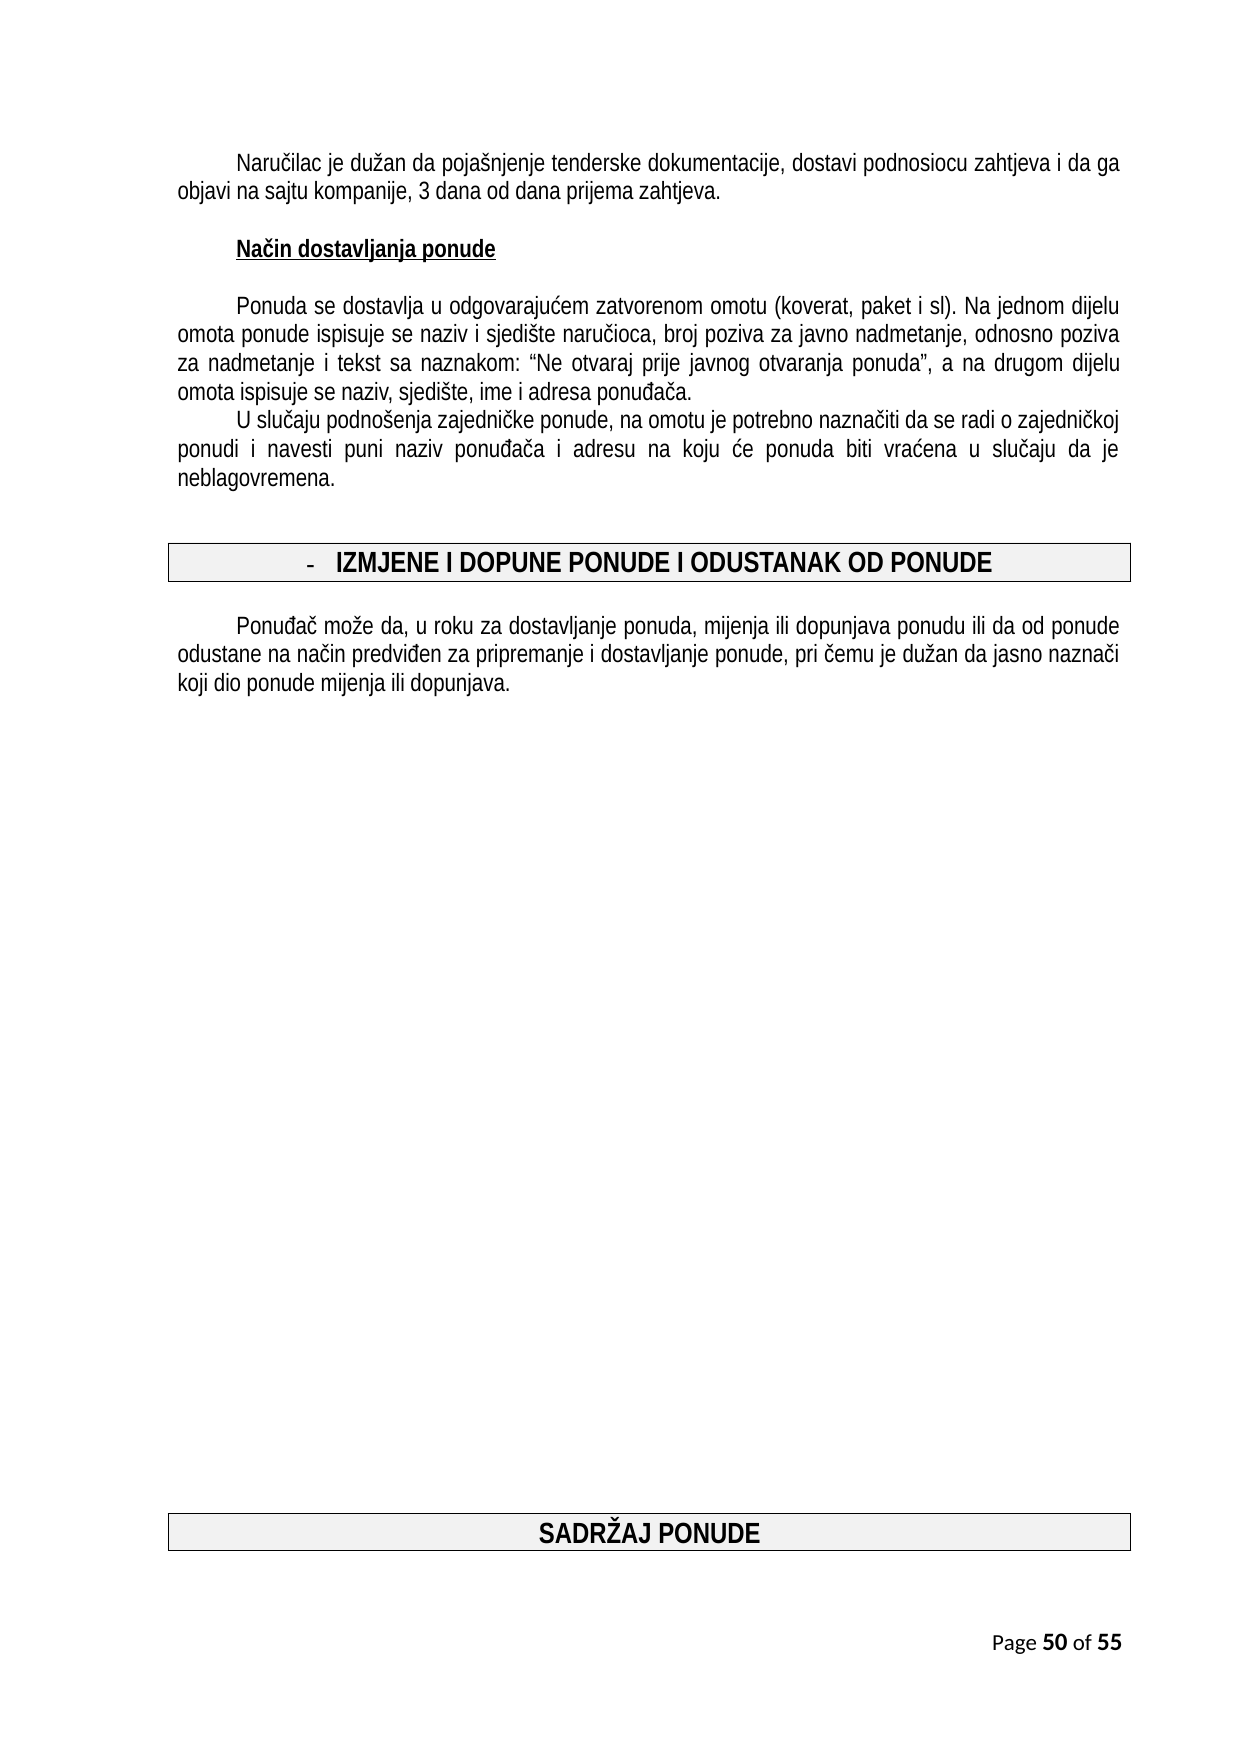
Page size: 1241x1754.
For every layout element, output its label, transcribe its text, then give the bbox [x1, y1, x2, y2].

text Način dostavljanja ponude [177, 233, 1122, 262]
list IZMJENE I DOPUNE PONUDE I ODUSTANAK OD PONUDE [169, 544, 1130, 581]
text Ponuda se dostavlja u odgovarajućem zatvorenom omotu (koverat, paket i sl). Na jednom dijelu omota ponude ispisuje se naziv i sjedište naručioca, broj poziva za javno nadmetanje, odnosno poziva za nadmetanje i tekst sa naznakom: “Ne otvaraj prije javnog otvaranja ponuda”, a na drugom dijelu omota ispisuje se naziv, sjedište, ime i adresa ponuđača. [177, 291, 1122, 405]
text Ponuđač može da, u roku za dostavljanje ponuda, mijenja ili dopunjava ponudu ili da od ponude odustane na način predviđen za pripremanje i dostavljanje ponude, pri čemu je dužan da jasno naznači koji dio ponude mijenja ili dopunjava. [177, 611, 1122, 697]
text U slučaju podnošenja zajedničke ponude, na omotu je potrebno naznačiti da se radi o zajedničkoj ponudi i navesti puni naziv ponuđača i adresu na koju će ponuda biti vraćena u slučaju da je neblagovremena. [177, 405, 1122, 491]
text Naručilac je dužan da pojašnjenje tenderske dokumentacije, dostavi podnosiocu zahtjeva i da ga objavi na sajtu kompanije, 3 dana od dana prijema zahtjeva. [177, 148, 1122, 205]
subtitle SADRŽAJ PONUDE [169, 1514, 1130, 1550]
